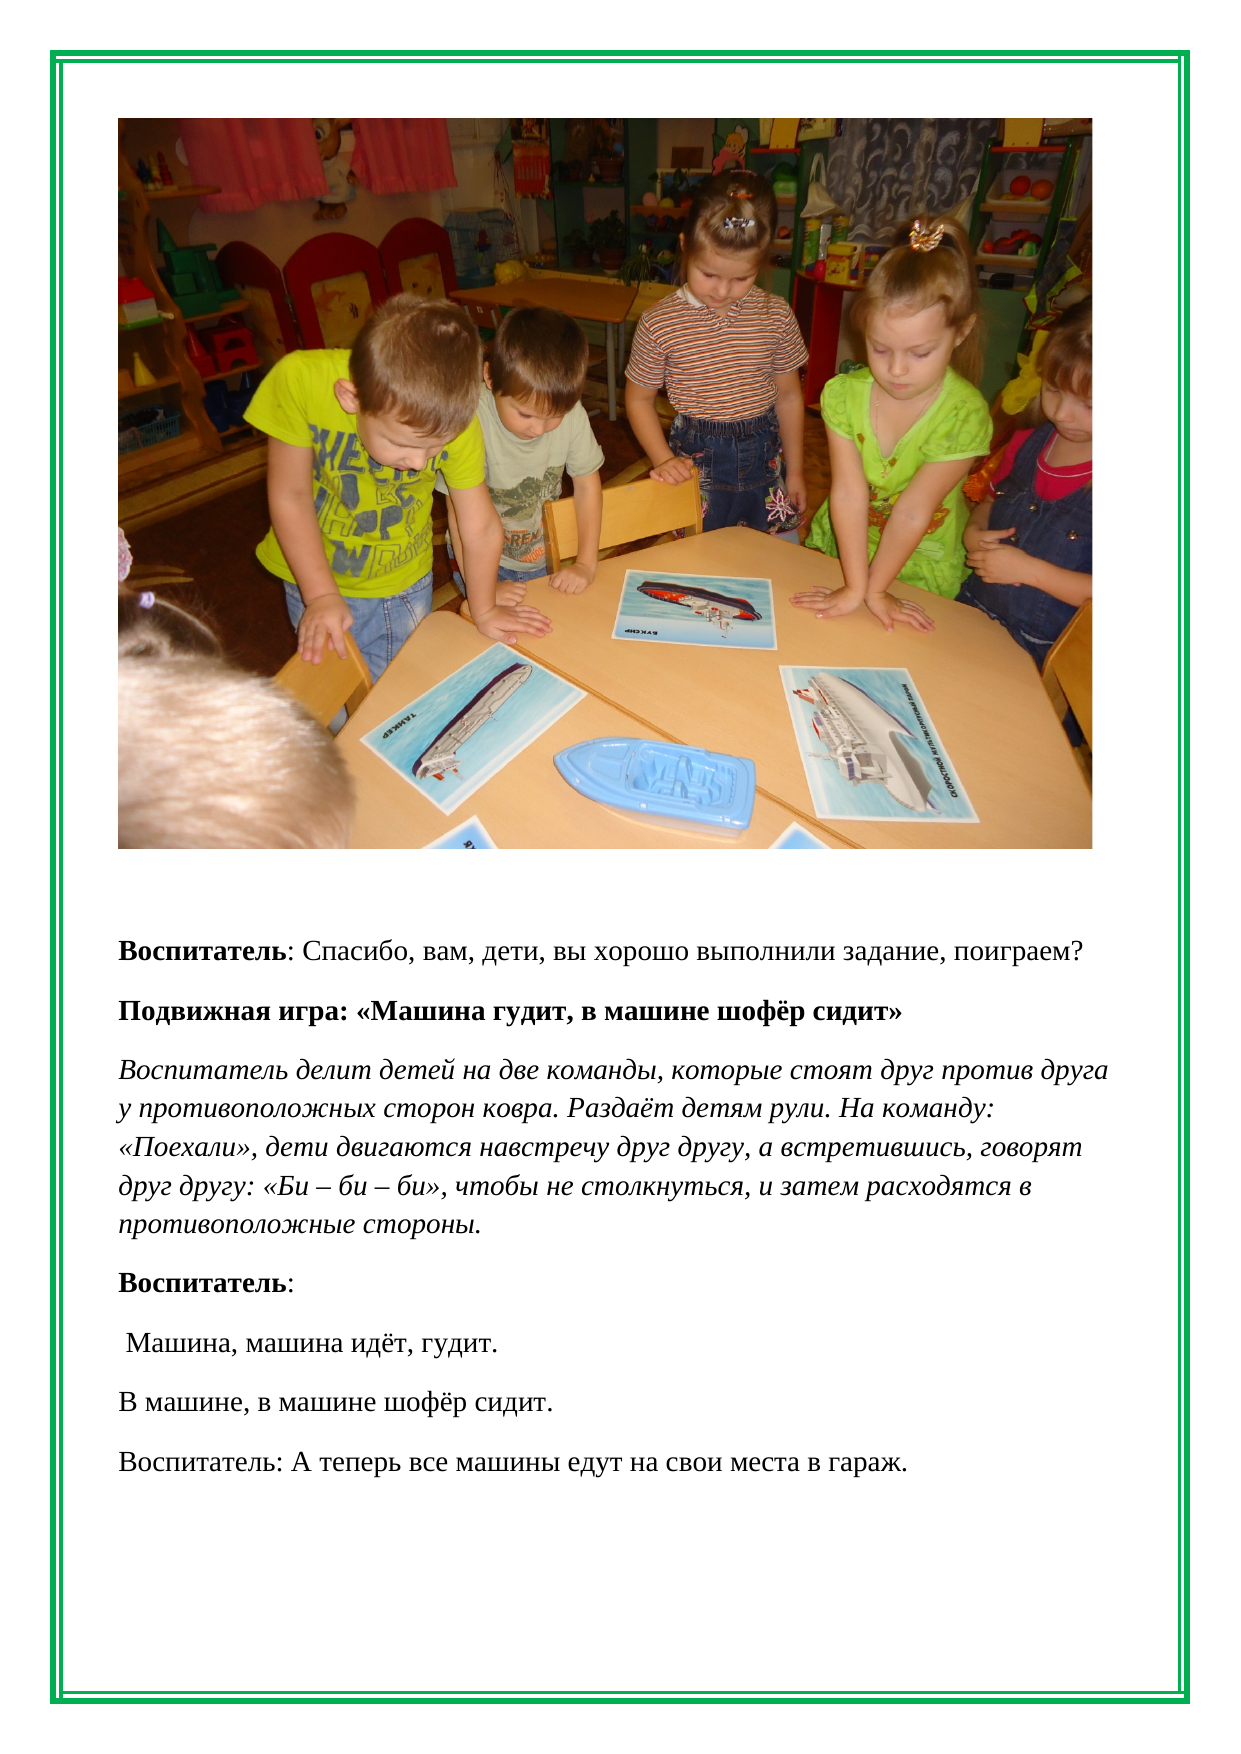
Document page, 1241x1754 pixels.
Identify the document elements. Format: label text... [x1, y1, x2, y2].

text Воспитатель: А теперь все машины едут на свои места в гараж. [118, 1444, 1122, 1477]
text В машине, в машине шофёр сидит. [118, 1384, 1122, 1418]
text Машина, машина идёт, гудит. [118, 1325, 1122, 1358]
text Воспитатель делит детей на две команды, которые стоят друг против друга у противоположных сторон ковра. Раздаёт детям рули. На команду: «Поехали», дети двигаются навстречу друг другу, а встретившись, говорят друг другу: «Би – би – би», чтобы не столкнуться, и затем расходятся в противоположные стороны. [118, 1052, 1122, 1240]
text Подвижная игра: «Машина гудит, в машине шофёр сидит» [118, 993, 1122, 1026]
picture [118, 118, 1093, 849]
text Воспитатель: Спасибо, вам, дети, вы хорошо выполнили задание, поиграем? [118, 933, 1122, 967]
text Воспитатель: [118, 1266, 1122, 1299]
